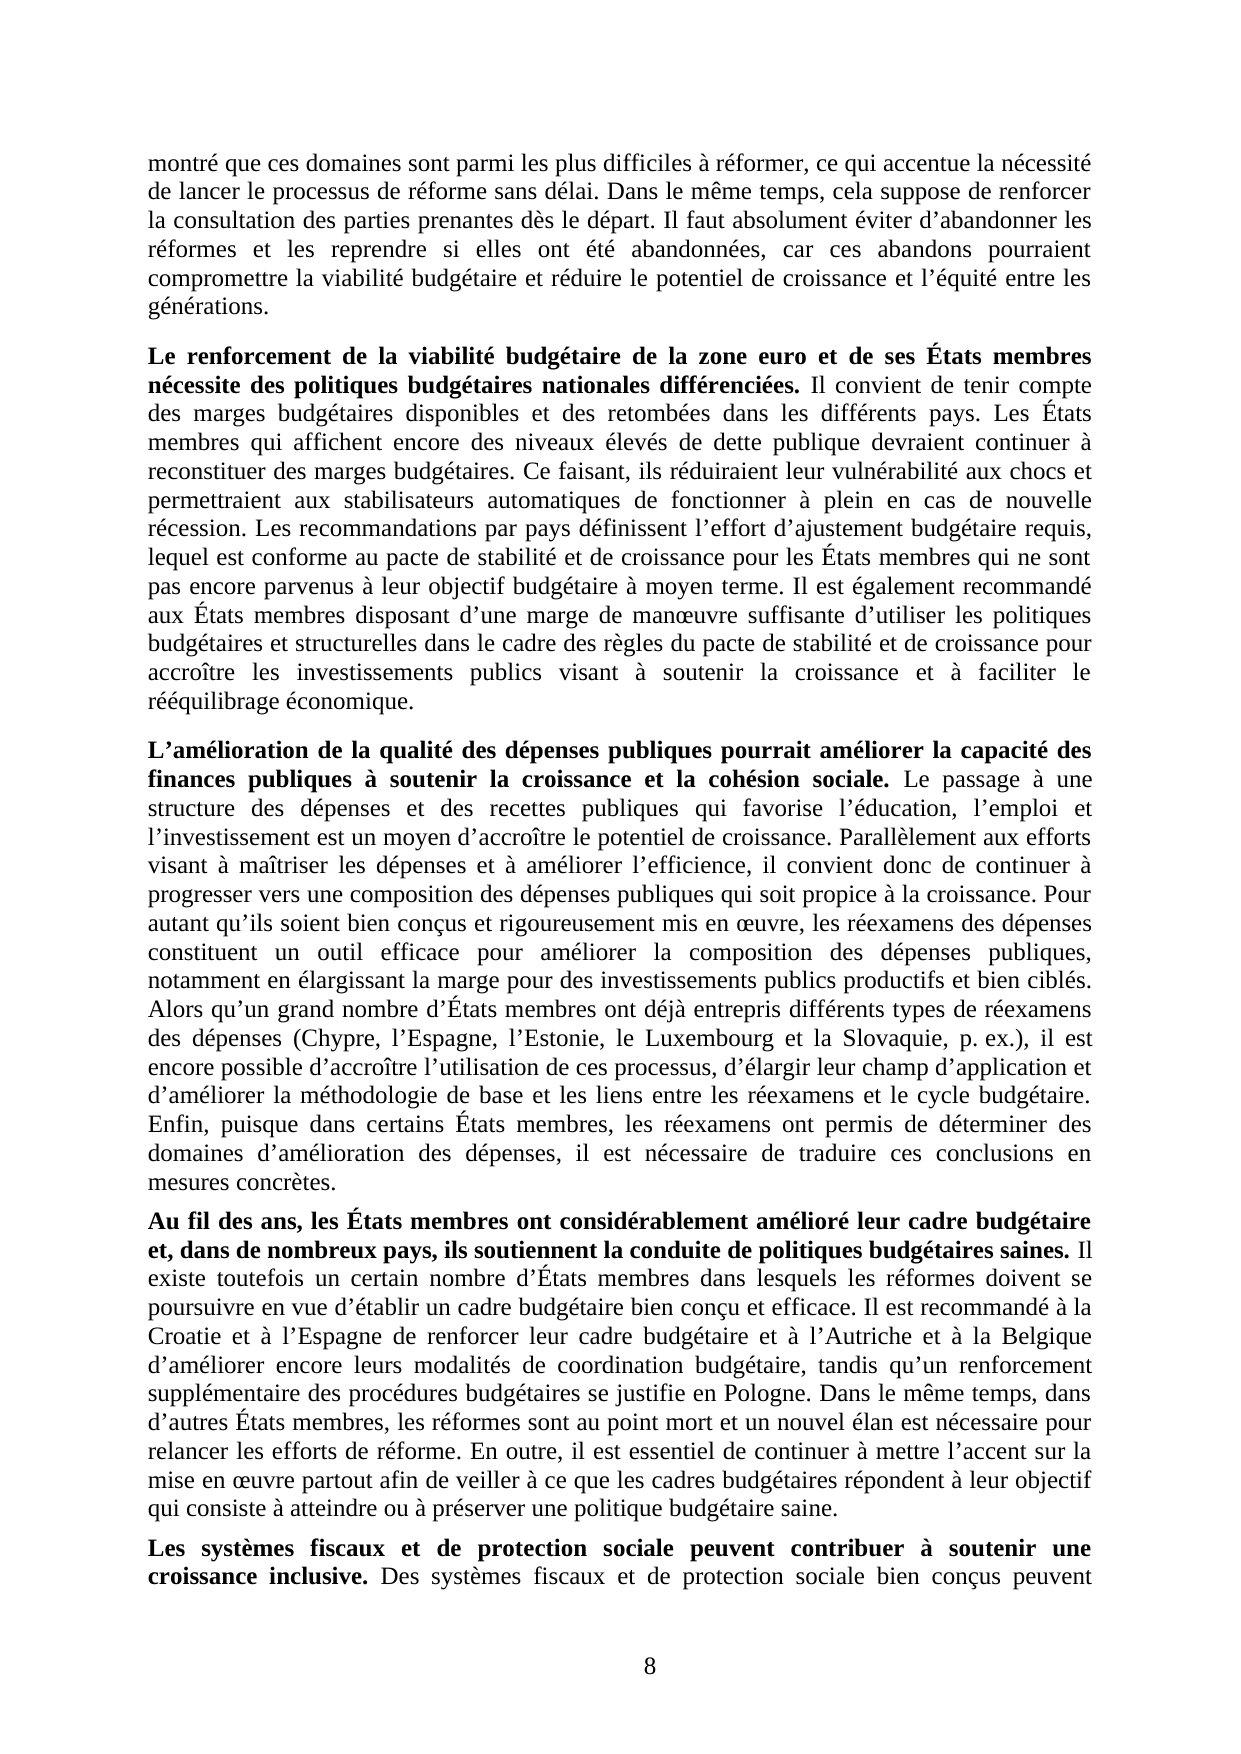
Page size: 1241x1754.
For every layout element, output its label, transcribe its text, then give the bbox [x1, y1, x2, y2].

text L’amélioration de la qualité des dépenses publiques pourrait améliorer la capacité des finances publiques à soutenir la croissance et la cohésion sociale. Le passage à une structure des dépenses et des recettes publiques qui favorise l’éducation, l’emploi et l’investissement est un moyen d’accroître le potentiel de croissance. Parallèlement aux efforts visant à maîtriser les dépenses et à améliorer l’efficience, il convient donc de continuer à progresser vers une composition des dépenses publiques qui soit propice à la croissance. Pour autant qu’ils soient bien conçus et rigoureusement mis en œuvre, les réexamens des dépenses constituent un outil efficace pour améliorer la composition des dépenses publiques, notamment en élargissant la marge pour des investissements publics productifs et bien ciblés. Alors qu’un grand nombre d’États membres ont déjà entrepris différents types de réexamens des dépenses (Chypre, l’Espagne, l’Estonie, le Luxembourg et la Slovaquie, p. ex.), il est encore possible d’accroître l’utilisation de ces processus, d’élargir leur champ d’application et d’améliorer la méthodologie de base et les liens entre les réexamens et le cycle budgétaire. Enfin, puisque dans certains États membres, les réexamens ont permis de déterminer des domaines d’amélioration des dépenses, il est nécessaire de traduire ces conclusions en mesures concrètes. [148, 736, 1093, 1196]
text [148, 148, 1093, 320]
text Le renforcement de la viabilité budgétaire de la zone euro et de ses États membres nécessite des politiques budgétaires nationales différenciées. Il convient de tenir compte des marges budgétaires disponibles et des retombées dans les différents pays. Les États membres qui affichent encore des niveaux élevés de dette publique devraient continuer à reconstituer des marges budgétaires. Ce faisant, ils réduiraient leur vulnérabilité aux chocs et permettraient aux stabilisateurs automatiques de fonctionner à plein en cas de nouvelle récession. Les recommandations par pays définissent l’effort d’ajustement budgétaire requis, lequel est conforme au pacte de stabilité et de croissance pour les États membres qui ne sont pas encore parvenus à leur objectif budgétaire à moyen terme. Il est également recommandé aux États membres disposant d’une marge de manœuvre suffisante d’utiliser les politiques budgétaires et structurelles dans le cadre des règles du pacte de stabilité et de croissance pour accroître les investissements publics visant à soutenir la croissance et à faciliter le rééquilibrage économique. [148, 341, 1093, 715]
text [148, 1533, 1093, 1590]
text Au fil des ans, les États membres ont considérablement amélioré leur cadre budgétaire et, dans de nombreux pays, ils soutiennent la conduite de politiques budgétaires saines. Il existe toutefois un certain nombre d’États membres dans lesquels les réformes doivent se poursuivre en vue d’établir un cadre budgétaire bien conçu et efficace. Il est recommandé à la Croatie et à l’Espagne de renforcer leur cadre budgétaire et à l’Autriche et à la Belgique d’améliorer encore leurs modalités de coordination budgétaire, tandis qu’un renforcement supplémentaire des procédures budgétaires se justifie en Pologne. Dans le même temps, dans d’autres États membres, les réformes sont au point mort et un nouvel élan est nécessaire pour relancer les efforts de réforme. En outre, il est essentiel de continuer à mettre l’accent sur la mise en œuvre partout afin de veiller à ce que les cadres budgétaires répondent à leur objectif qui consiste à atteindre ou à préserver une politique budgétaire saine. [148, 1206, 1093, 1522]
